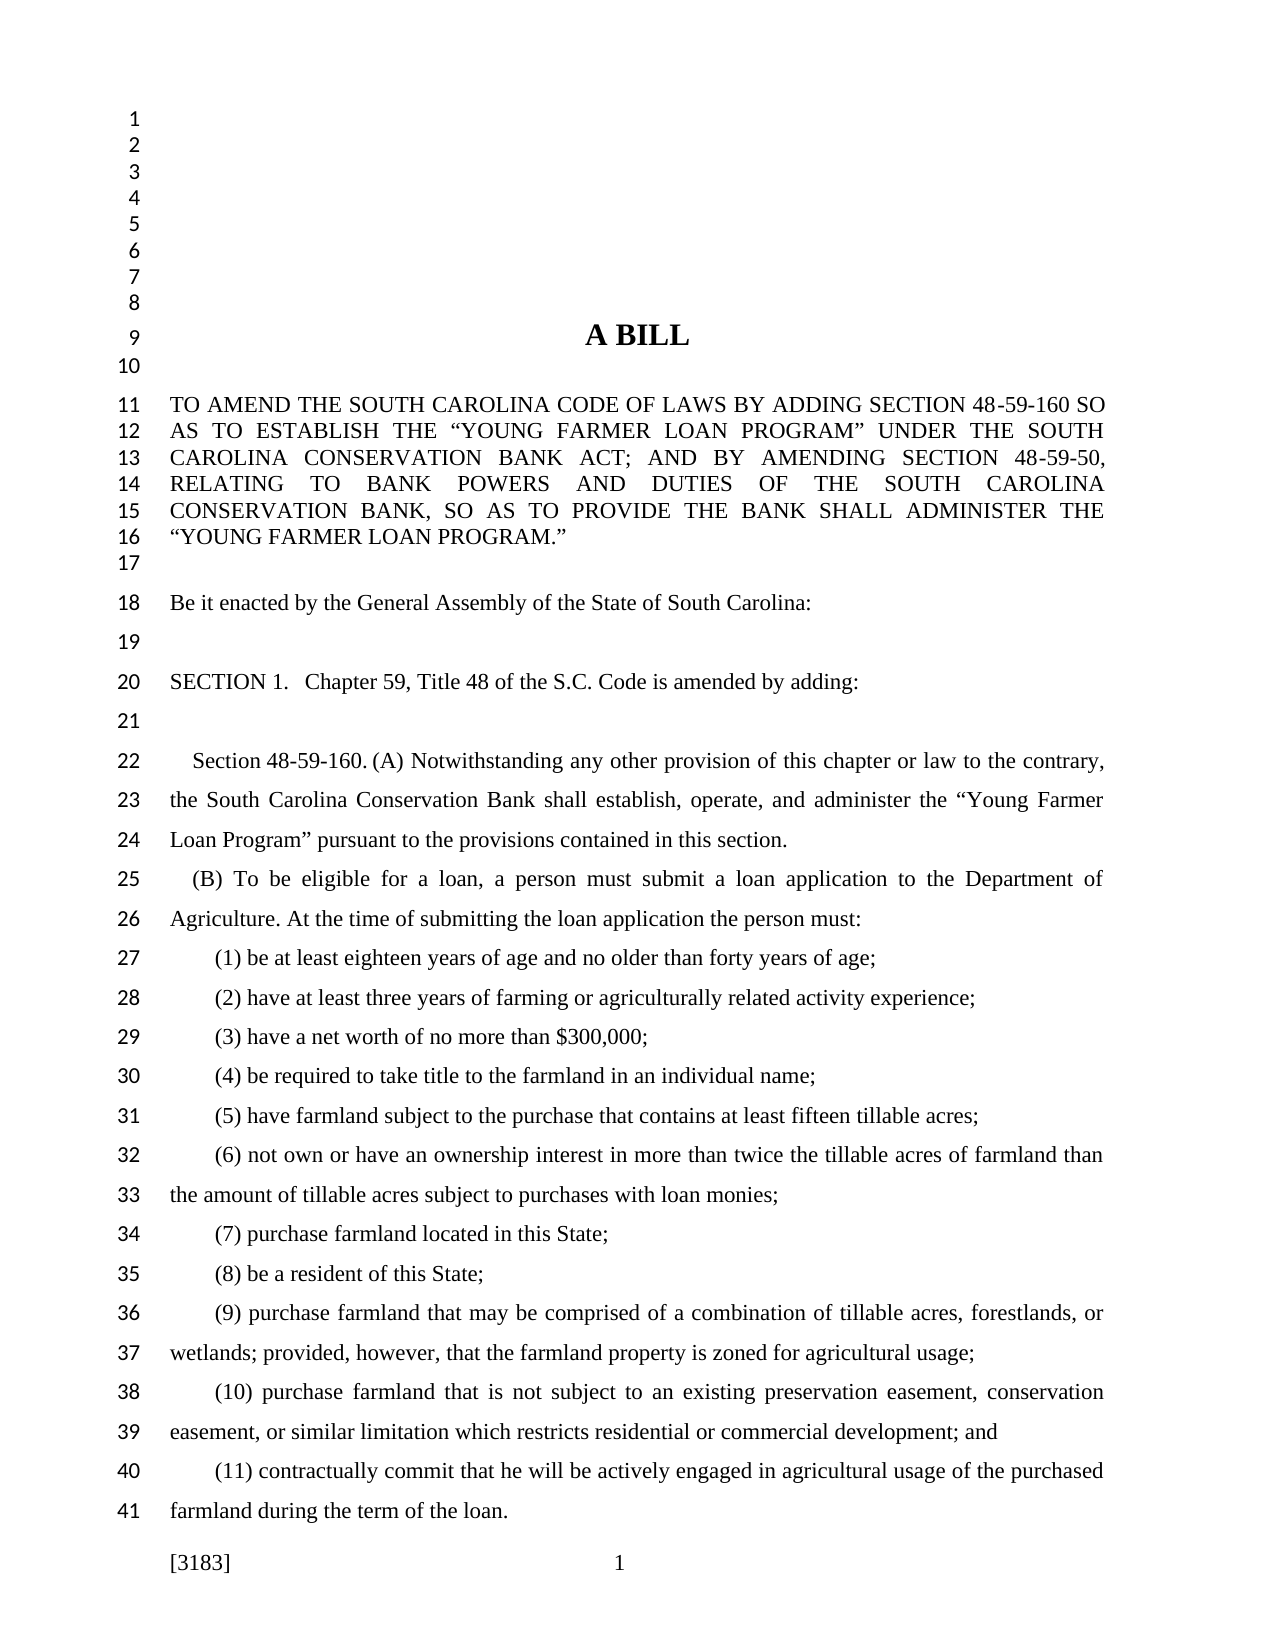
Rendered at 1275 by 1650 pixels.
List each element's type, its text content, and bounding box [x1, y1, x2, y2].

text (4) be required to take title to the farmland in an individual name; [169, 1063, 1106, 1089]
text (2) have at least three years of farming or agriculturally related activity experience; [169, 984, 1106, 1010]
text SECTION 1. Chapter 59, Title 48 of the S.C. Code is amended by adding: [169, 668, 1106, 694]
text (7) purchase farmland located in this State; [169, 1221, 1106, 1247]
text (6) not own or have an ownership interest in more than twice the tillable acres of farmland than the amount of tillable acres subject to purchases with loan monies; [169, 1142, 1106, 1207]
text (10) purchase farmland that is not subject to an existing preservation easement, conservation easement, or similar limitation which restricts residential or commercial development; and [169, 1378, 1106, 1444]
text (9) purchase farmland that may be comprised of a combination of tillable acres, forestlands, or wetlands; provided, however, that the farmland property is zoned for agricultural usage; [169, 1299, 1106, 1365]
text (5) have farmland subject to the purchase that contains at least fifteen tillable acres; [169, 1102, 1106, 1128]
text (B) To be eligible for a loan, a person must submit a loan application to the Department of Agriculture. At the time of submitting the loan application the person must: [169, 865, 1106, 931]
text Section 48‑59‑160. (A) Notwithstanding any other provision of this chapter or law to the contrary, the South Carolina Conservation Bank shall establish, operate, and administer the “Young Farmer Loan Program” pursuant to the provisions contained in this section. [169, 747, 1106, 852]
text (1) be at least eighteen years of age and no older than forty years of age; [169, 944, 1106, 971]
text Be it enacted by the General Assembly of the State of South Carolina: [169, 589, 1106, 615]
text (8) be a resident of this State; [169, 1260, 1106, 1286]
text (3) have a net worth of no more than $300,000; [169, 1023, 1106, 1049]
text (11) contractually commit that he will be actively engaged in agricultural usage of the purchased farmland during the term of the loan. [169, 1457, 1106, 1523]
text A bill [169, 316, 1106, 352]
